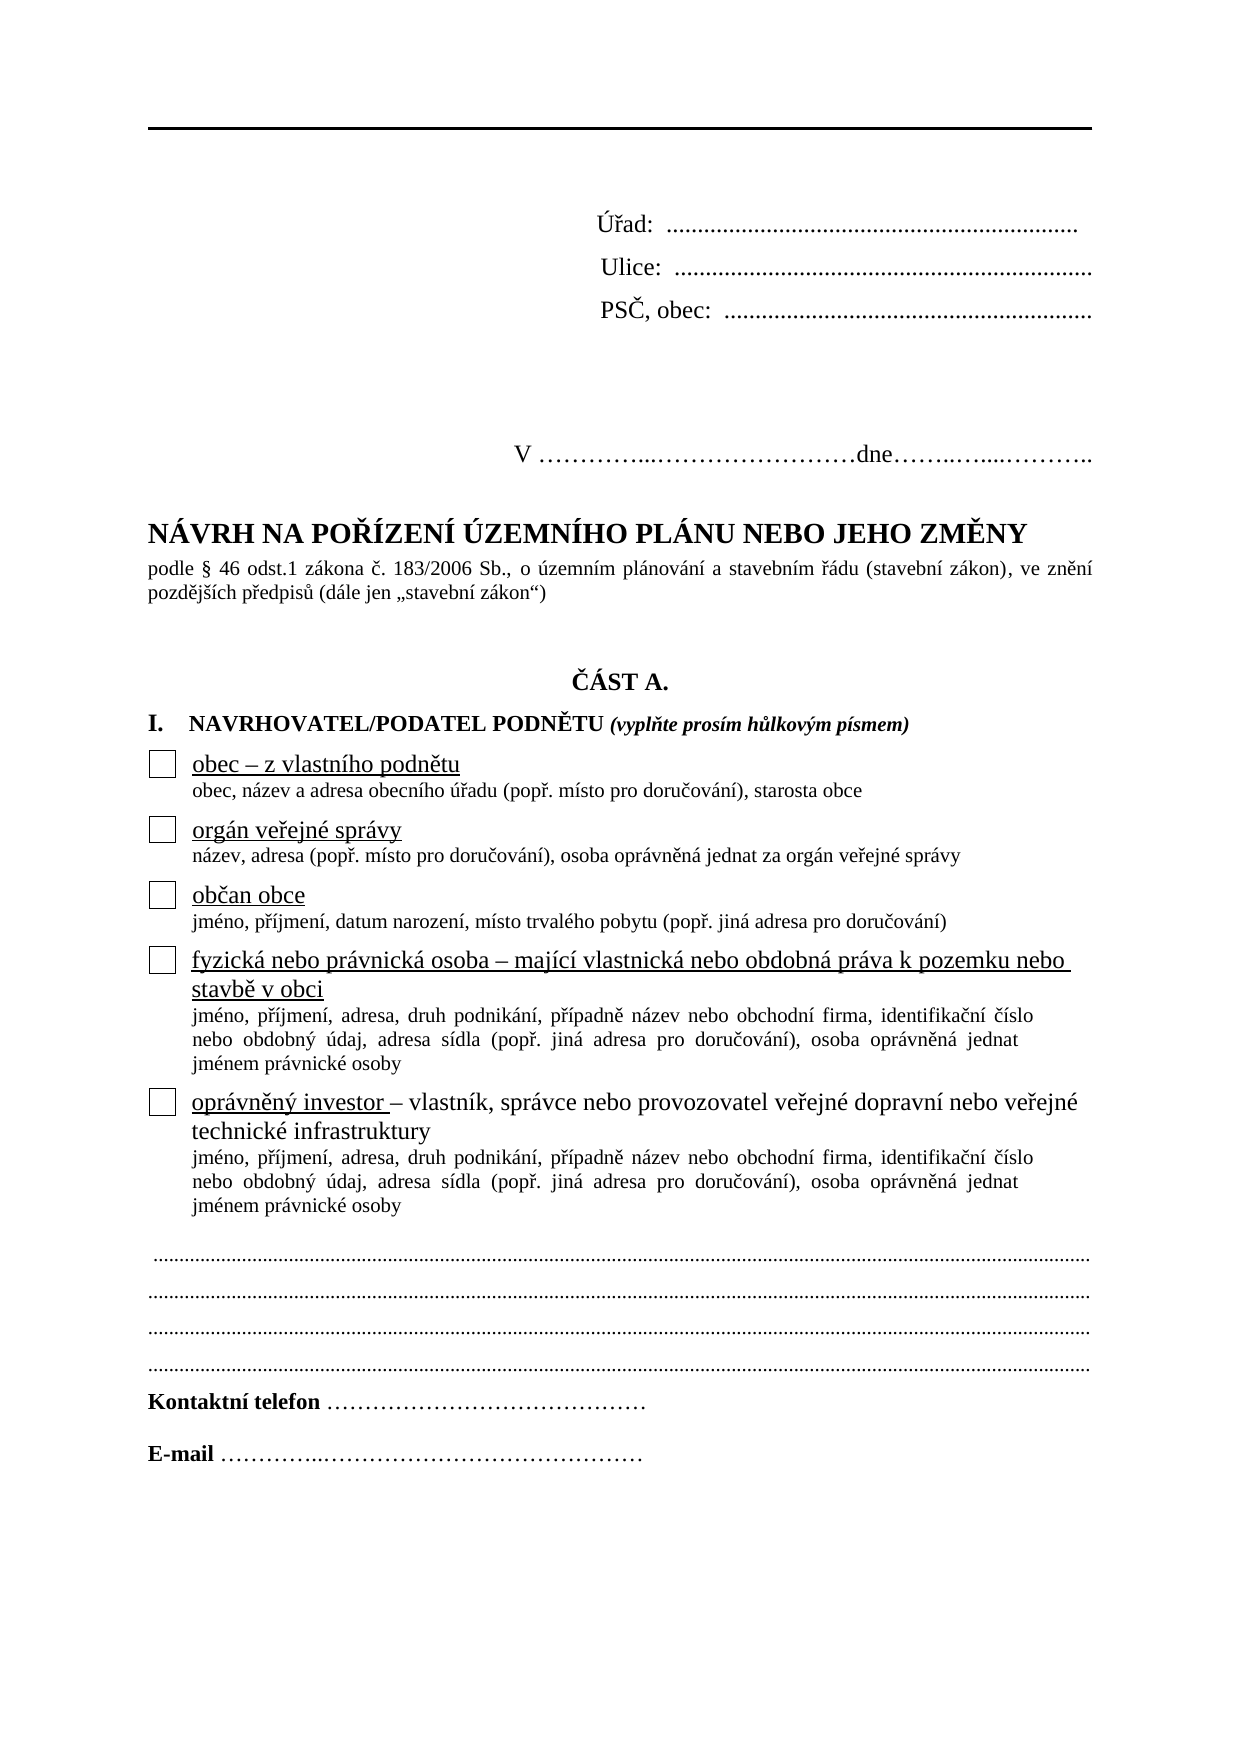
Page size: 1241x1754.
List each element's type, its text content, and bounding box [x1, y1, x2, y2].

text ČÁST A. [148, 667, 1092, 696]
text jméno, příjmení, datum narození, místo trvalého pobytu (popř. jiná adresa pro doručování) [148, 909, 1092, 933]
text jméno, příjmení, adresa, druh podnikání, případně název nebo obchodní firma, identifikační číslo nebo obdobný údaj, adresa sídla (popř. jiná adresa pro doručování), osoba oprávněná jednat jménem právnické osoby [148, 1145, 1092, 1217]
text V …………...……………………dne……..…....……….. [148, 439, 1092, 467]
text jméno, příjmení, adresa, druh podnikání, případně název nebo obchodní firma, identifikační číslo nebo obdobný údaj, adresa sídla (popř. jiná adresa pro doručování), osoba oprávněná jednat jménem právnické osoby [148, 1003, 1092, 1075]
text Ulice: ................................................................... [148, 252, 1092, 281]
subtitle Úřad: .................................................................. [148, 209, 1092, 237]
text obec, název a adresa obecního úřadu (popř. místo pro doručování), starosta obce [148, 778, 1092, 802]
text orgán veřejné správy [148, 815, 1092, 843]
text E-mail …………..…………………………………… [148, 1440, 1092, 1467]
text .................................................................................................................................................................................... [148, 1242, 1092, 1266]
text podle § 46 odst.1 zákona č. 183/2006 Sb., o územním plánování a stavebním řádu (stavební zákon), ve znění pozdějších předpisů (dále jen „stavební zákon“) [148, 556, 1092, 604]
text název, adresa (popř. místo pro doručování), osoba oprávněná jednat za orgán veřejné správy [148, 843, 1092, 867]
text Kontaktní telefon …………………………………… [148, 1388, 1092, 1415]
text I. NAVRHOVATEL/PODATEL PODNĚTU (vyplňte prosím hůlkovým písmem) [148, 708, 1092, 737]
text PSČ, obec: ........................................................... [148, 295, 1092, 324]
subtitle NÁVRH NA POŘÍZENÍ ÚZEMNÍHO PLÁNU NEBO JEHO ZMĚNY [148, 516, 1092, 550]
text obec – z vlastního podnětu [148, 749, 1092, 778]
text fyzická nebo právnická osoba – mající vlastnická nebo obdobná práva k pozemku nebo stavbě v obci [148, 945, 1092, 1003]
text občan obce [148, 880, 1092, 909]
text oprávněný investor – vlastník, správce nebo provozovatel veřejné dopravní nebo veřejné technické infrastruktury [148, 1087, 1092, 1145]
